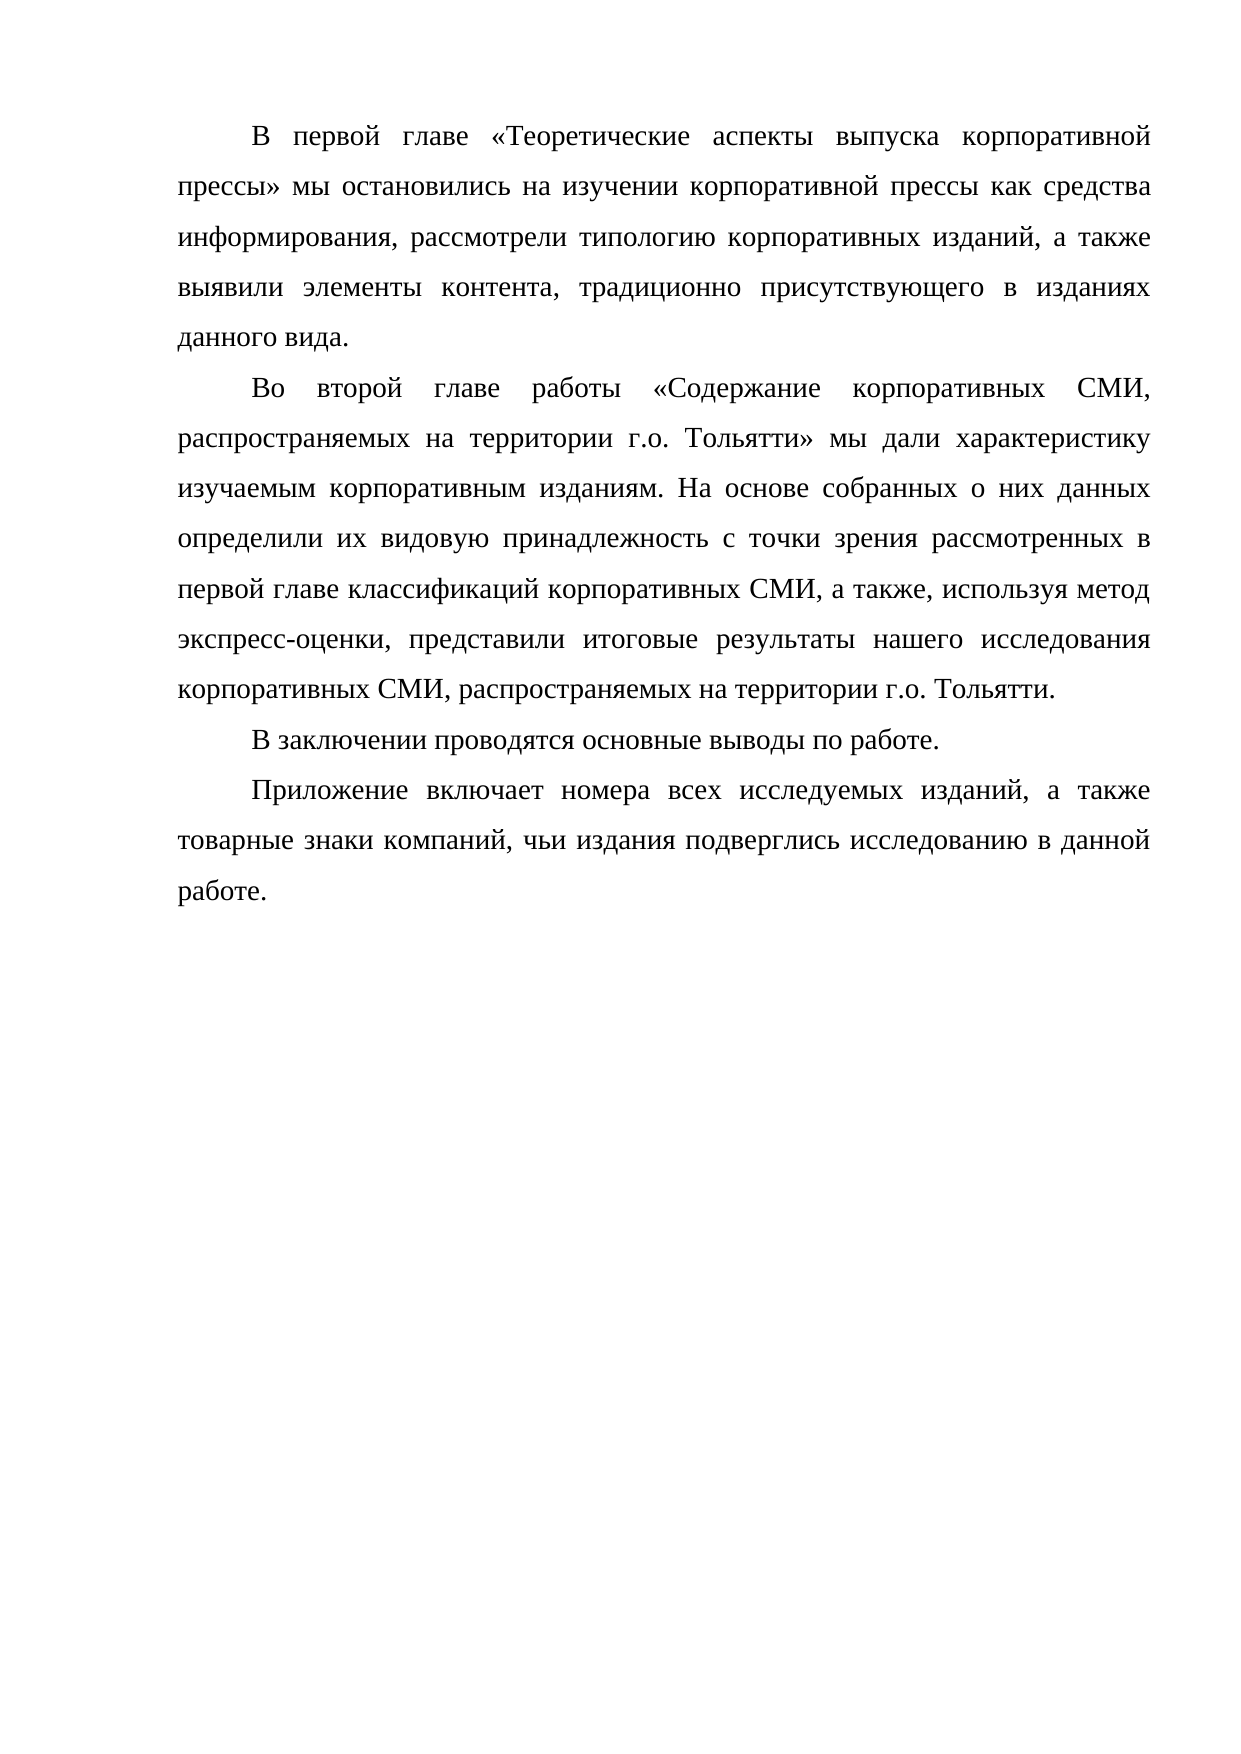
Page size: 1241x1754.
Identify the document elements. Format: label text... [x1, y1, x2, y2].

text Приложение включает номера всех исследуемых изданий, а также товарные знаки компаний, чьи издания подверглись исследованию в данной работе. [177, 772, 1152, 906]
text В первой главе «Теоретические аспекты выпуска корпоративной прессы» мы остановились на изучении корпоративной прессы как средства информирования, рассмотрели типологию корпоративных изданий, а также выявили элементы контента, традиционно присутствующего в изданиях данного вида. [177, 118, 1152, 353]
text В заключении проводятся основные выводы по работе. [177, 722, 1152, 755]
text Во второй главе работы «Содержание корпоративных СМИ, распространяемых на территории г.о. Тольятти» мы дали характеристику изучаемым корпоративным изданиям. На основе собранных о них данных определили их видовую принадлежность с точки зрения рассмотренных в первой главе классификаций корпоративных СМИ, а также, используя метод экспресс-оценки, представили итоговые результаты нашего исследования корпоративных СМИ, распространяемых на территории г.о. Тольятти. [177, 370, 1152, 705]
